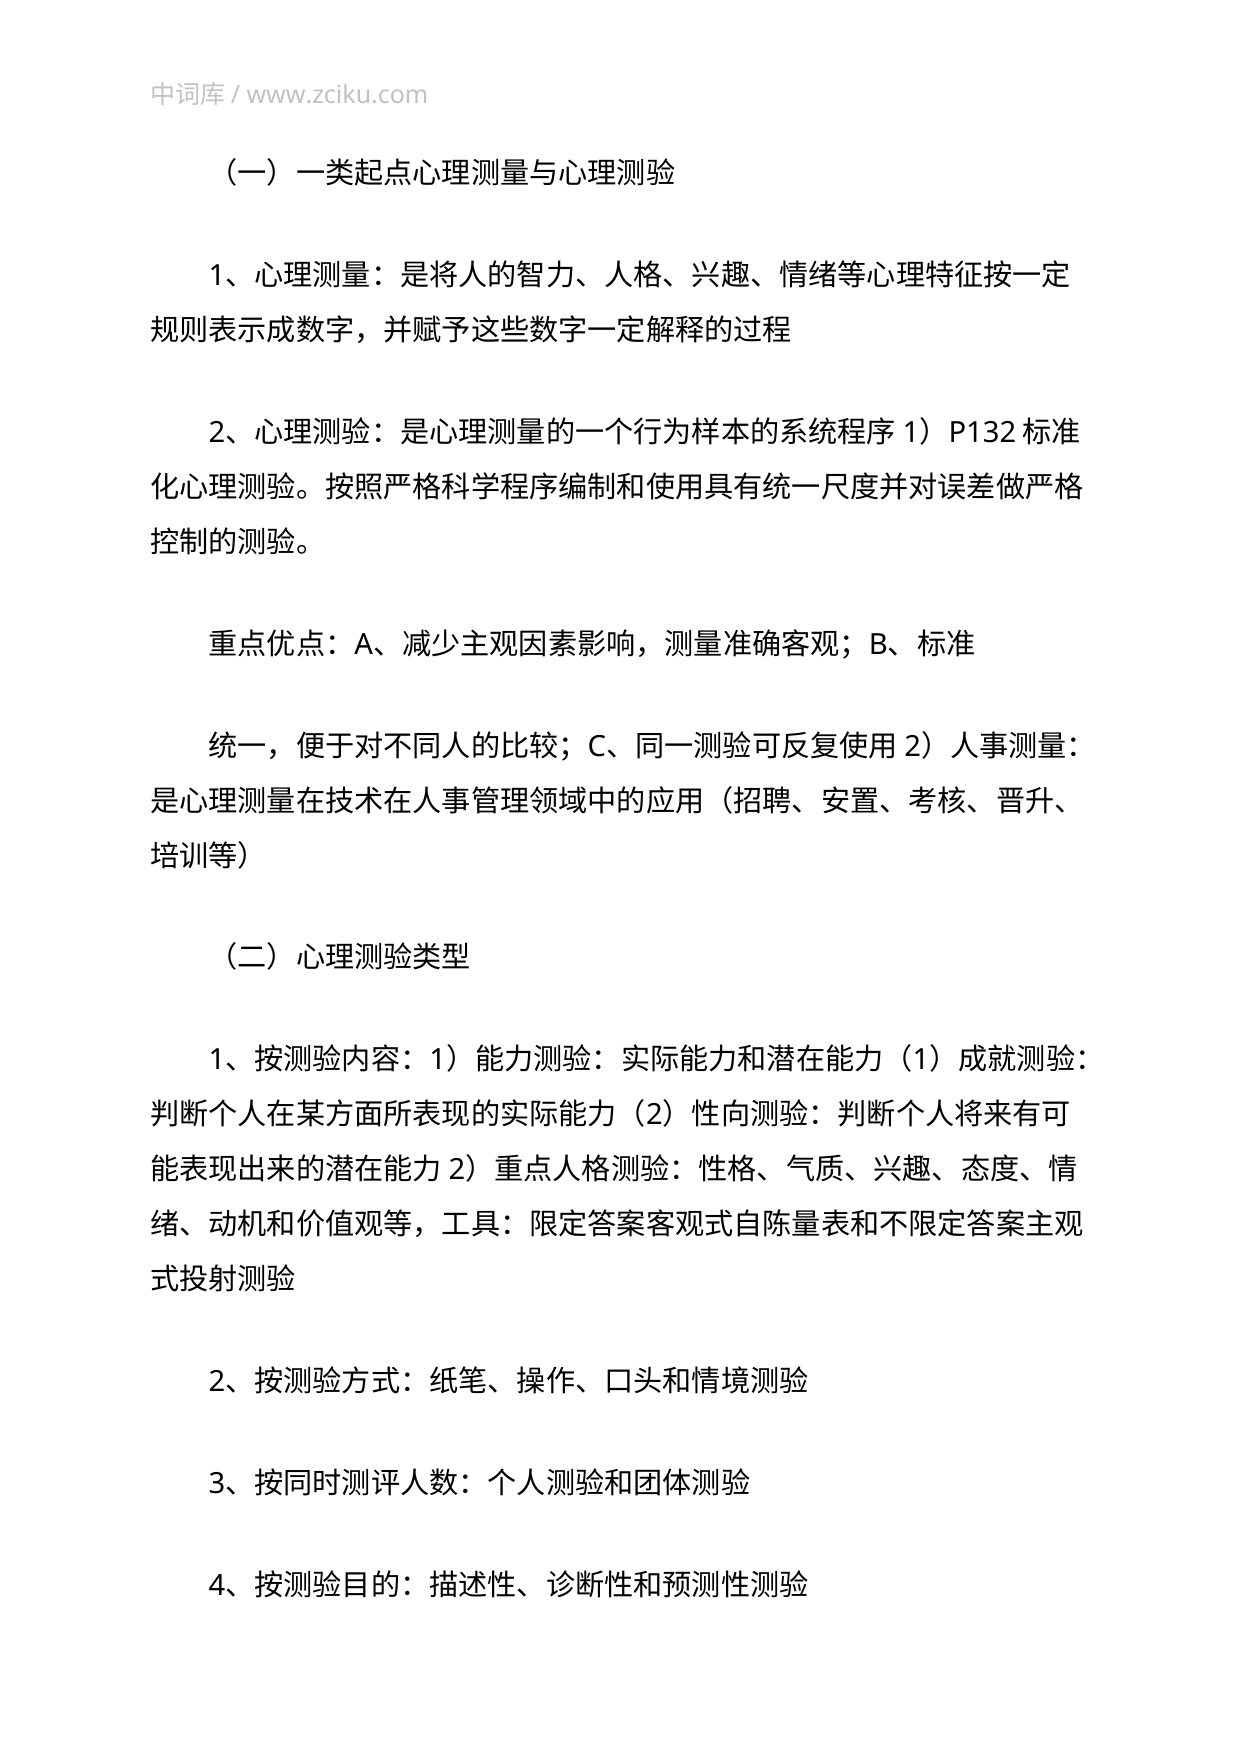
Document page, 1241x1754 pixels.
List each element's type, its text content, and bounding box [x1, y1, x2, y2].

text 1、心理测量：是将人的智力、人格、兴趣、情绪等心理特征按一定规则表示成数字，并赋予这些数字一定解释的过程 [150, 252, 1090, 349]
text 2、心理测验：是心理测量的一个行为样本的系统程序 1）P132标准化心理测验。按照严格科学程序编制和使用具有统一尺度并对误差做严格控制的测验。 [150, 408, 1090, 561]
text 1、按测验内容：1）能力测验：实际能力和潜在能力（1）成就测验：判断个人在某方面所表现的实际能力（2）性向测验：判断个人将来有可能表现出来的潜在能力 2）重点人格测验：性格、气质、兴趣、态度、情绪、动机和价值观等，工具：限定答案客观式自陈量表和不限定答案主观式投射测验 [150, 1036, 1090, 1298]
text 统一，便于对不同人的比较；C、同一测验可反复使用 2）人事测量：是心理测量在技术在人事管理领域中的应用（招聘、安置、考核、晋升、培训等） [150, 722, 1090, 874]
text 3、按同时测评人数：个人测验和团体测验 [150, 1459, 1090, 1502]
text 4、按测验目的：描述性、诊断性和预测性测验 [150, 1561, 1090, 1604]
text （一）一类起点心理测量与心理测验 [150, 150, 1090, 192]
text （二）心理测验类型 [150, 934, 1090, 976]
text 2、按测验方式：纸笔、操作、口头和情境测验 [150, 1357, 1090, 1400]
text 重点优点：A、减少主观因素影响，测量准确客观；B、标准 [150, 620, 1090, 663]
